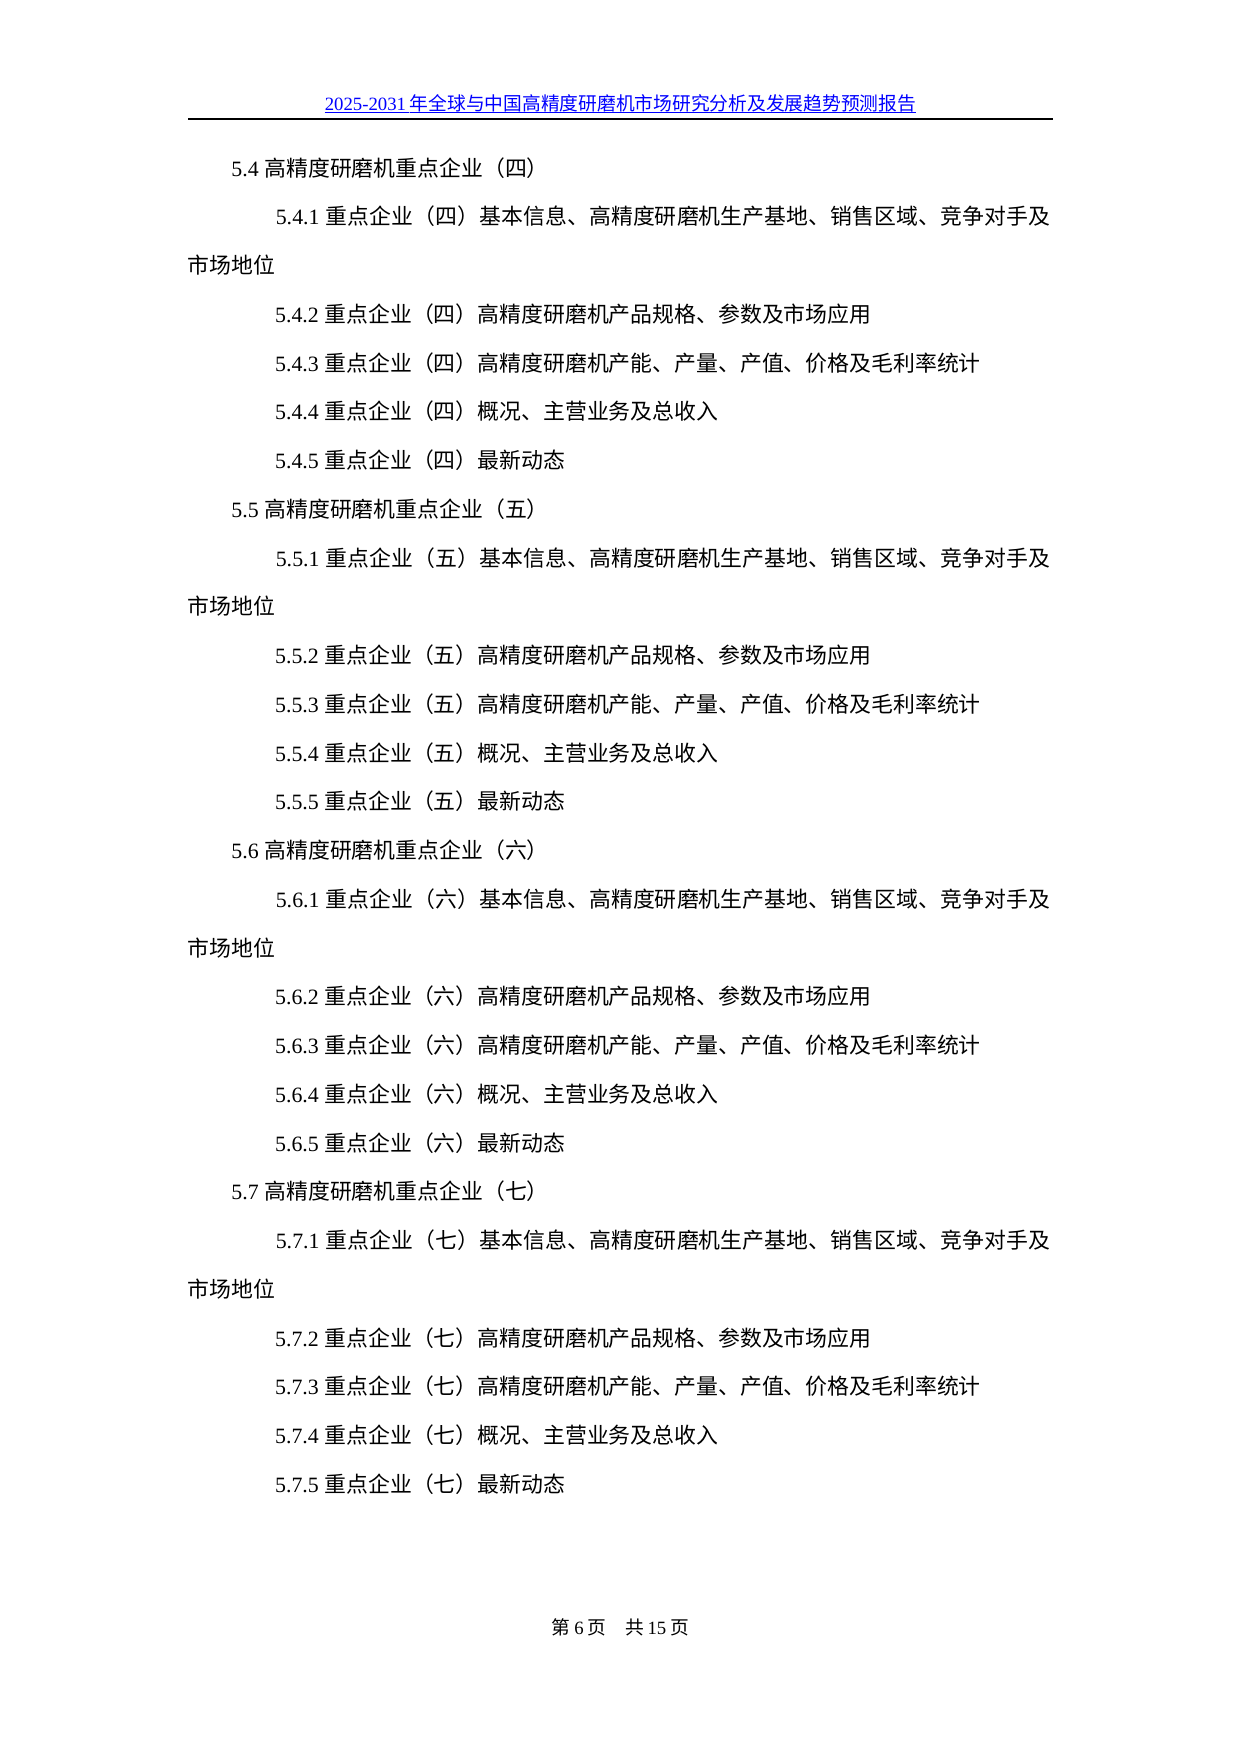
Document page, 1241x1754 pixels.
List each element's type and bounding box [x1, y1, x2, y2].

text [187, 150, 1053, 1499]
